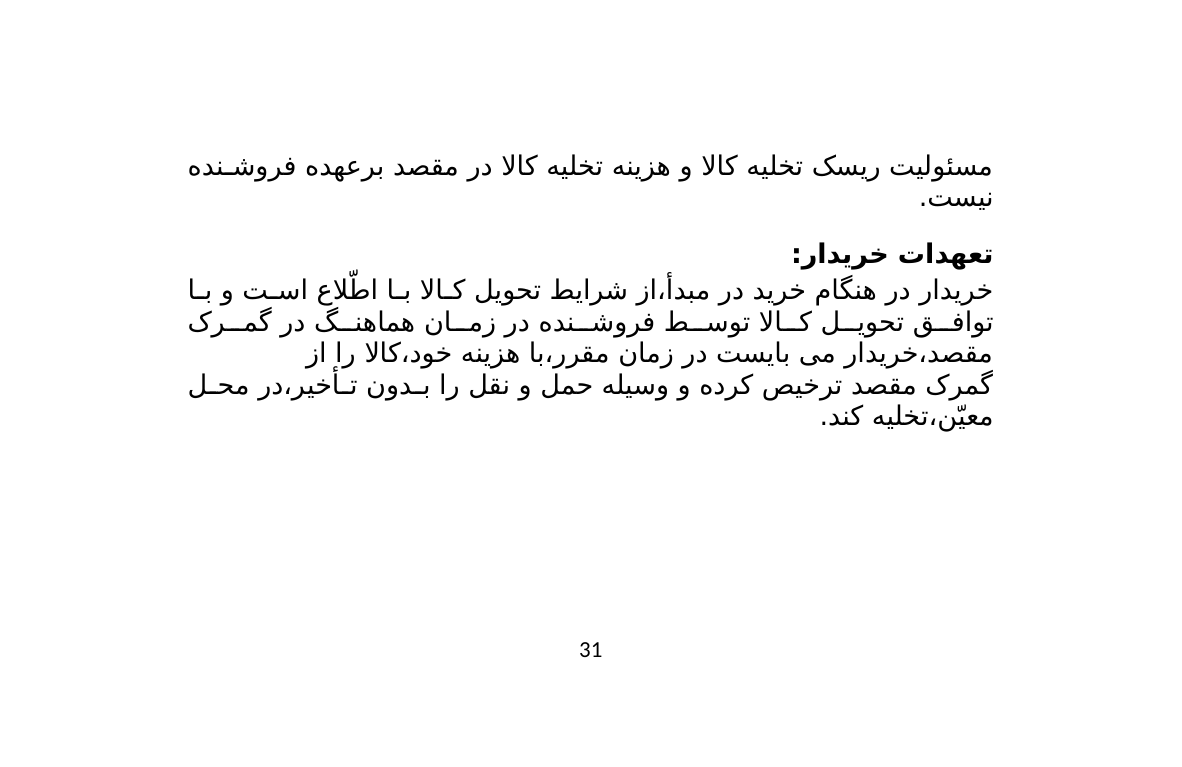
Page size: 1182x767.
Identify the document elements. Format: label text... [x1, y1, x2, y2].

text مسئولیت ریسک تخلیه کالا و هزینه تخلیه کالا در مقصد برعهده فروشنده نیست. [187, 150, 994, 213]
text تعهدات خریدار: [187, 238, 994, 270]
text خریدار در هنگام خرید در مبدأ،از شرایط تحویل کالا با اطّلاع است و با توافق تحویل کالا توسط فروشنده در زمان هماهنگ در گمرک مقصد،خریدار می بایست در زمان مقرر،با هزینه خود،کالا را از [187, 274, 994, 369]
text گمرک مقصد ترخیص کرده و وسیله حمل و نقل را بدون تأخیر،در محل معیّن،تخلیه کند. [187, 369, 994, 432]
